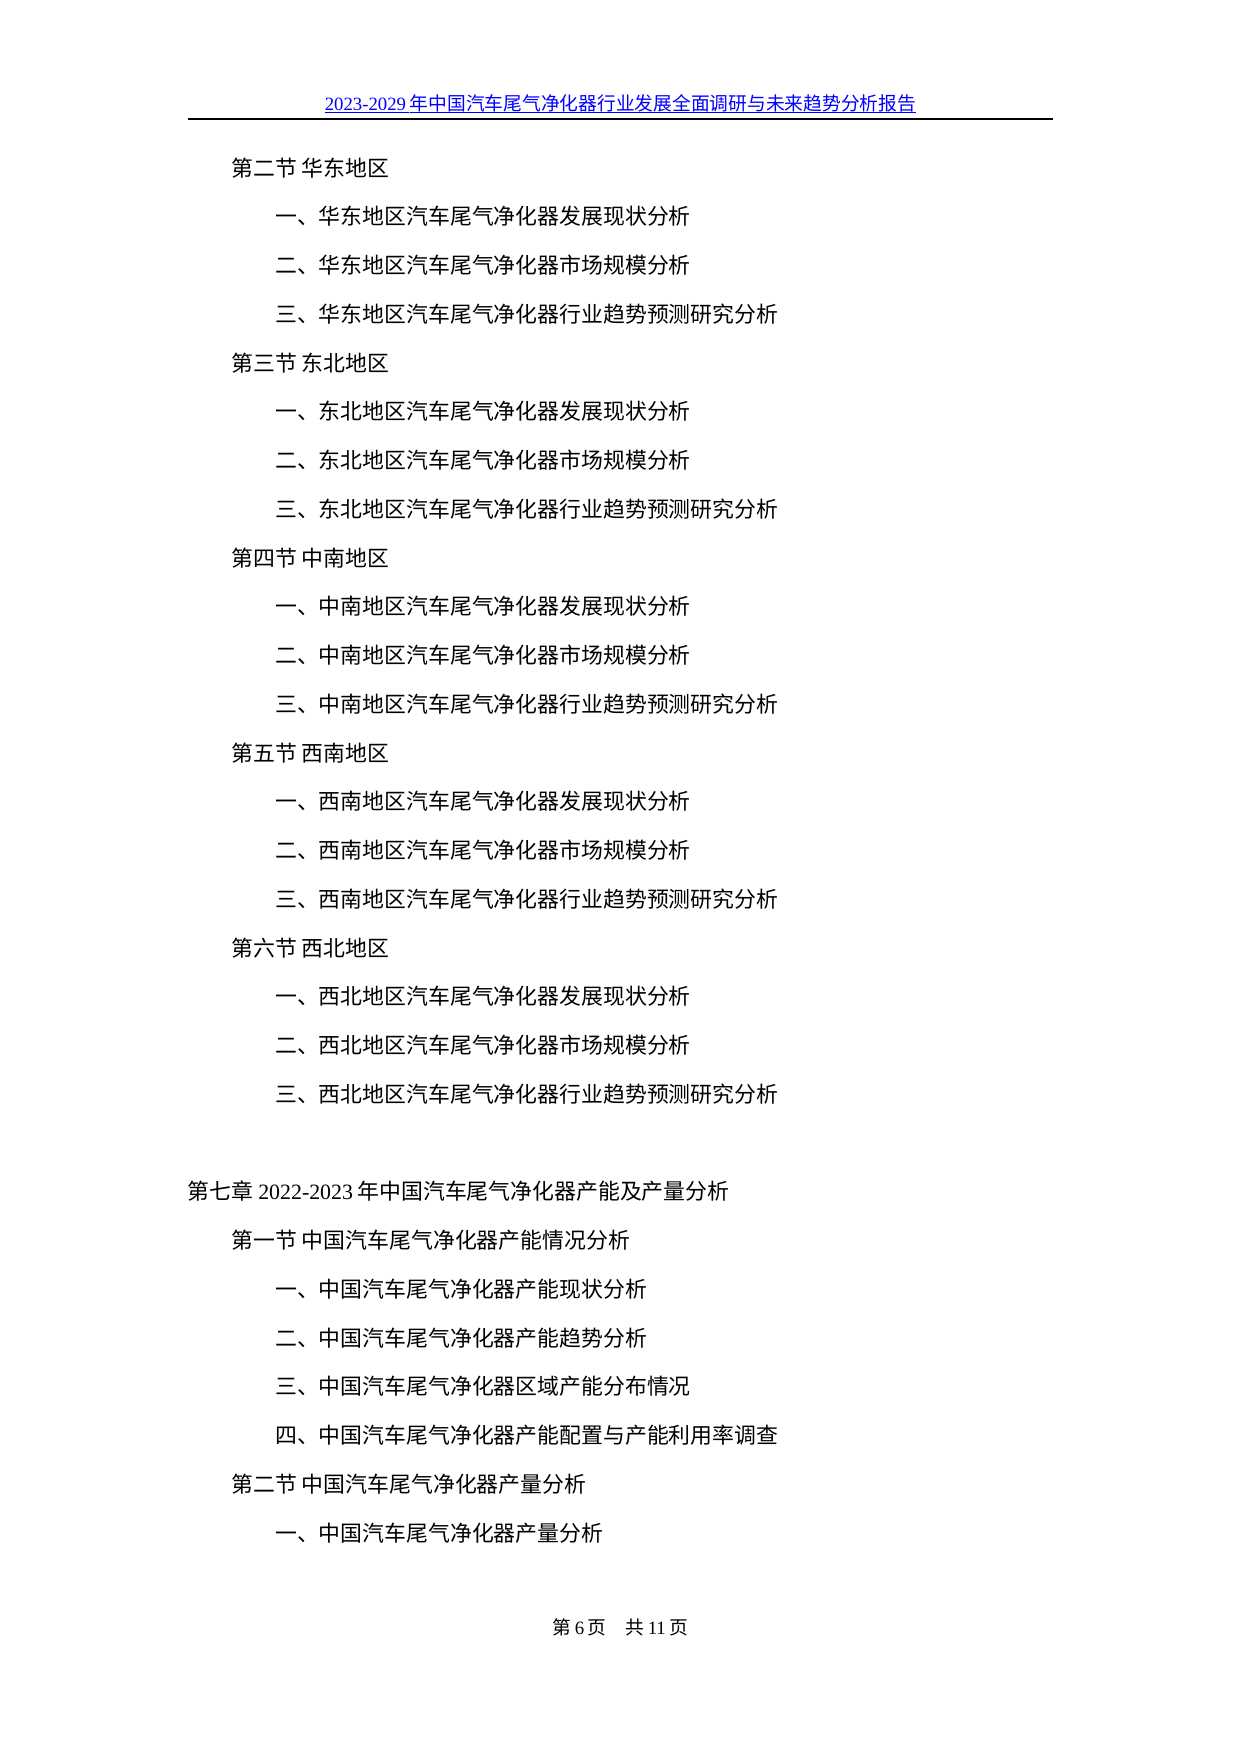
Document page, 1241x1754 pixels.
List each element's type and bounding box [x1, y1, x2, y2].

text [187, 150, 1053, 1548]
